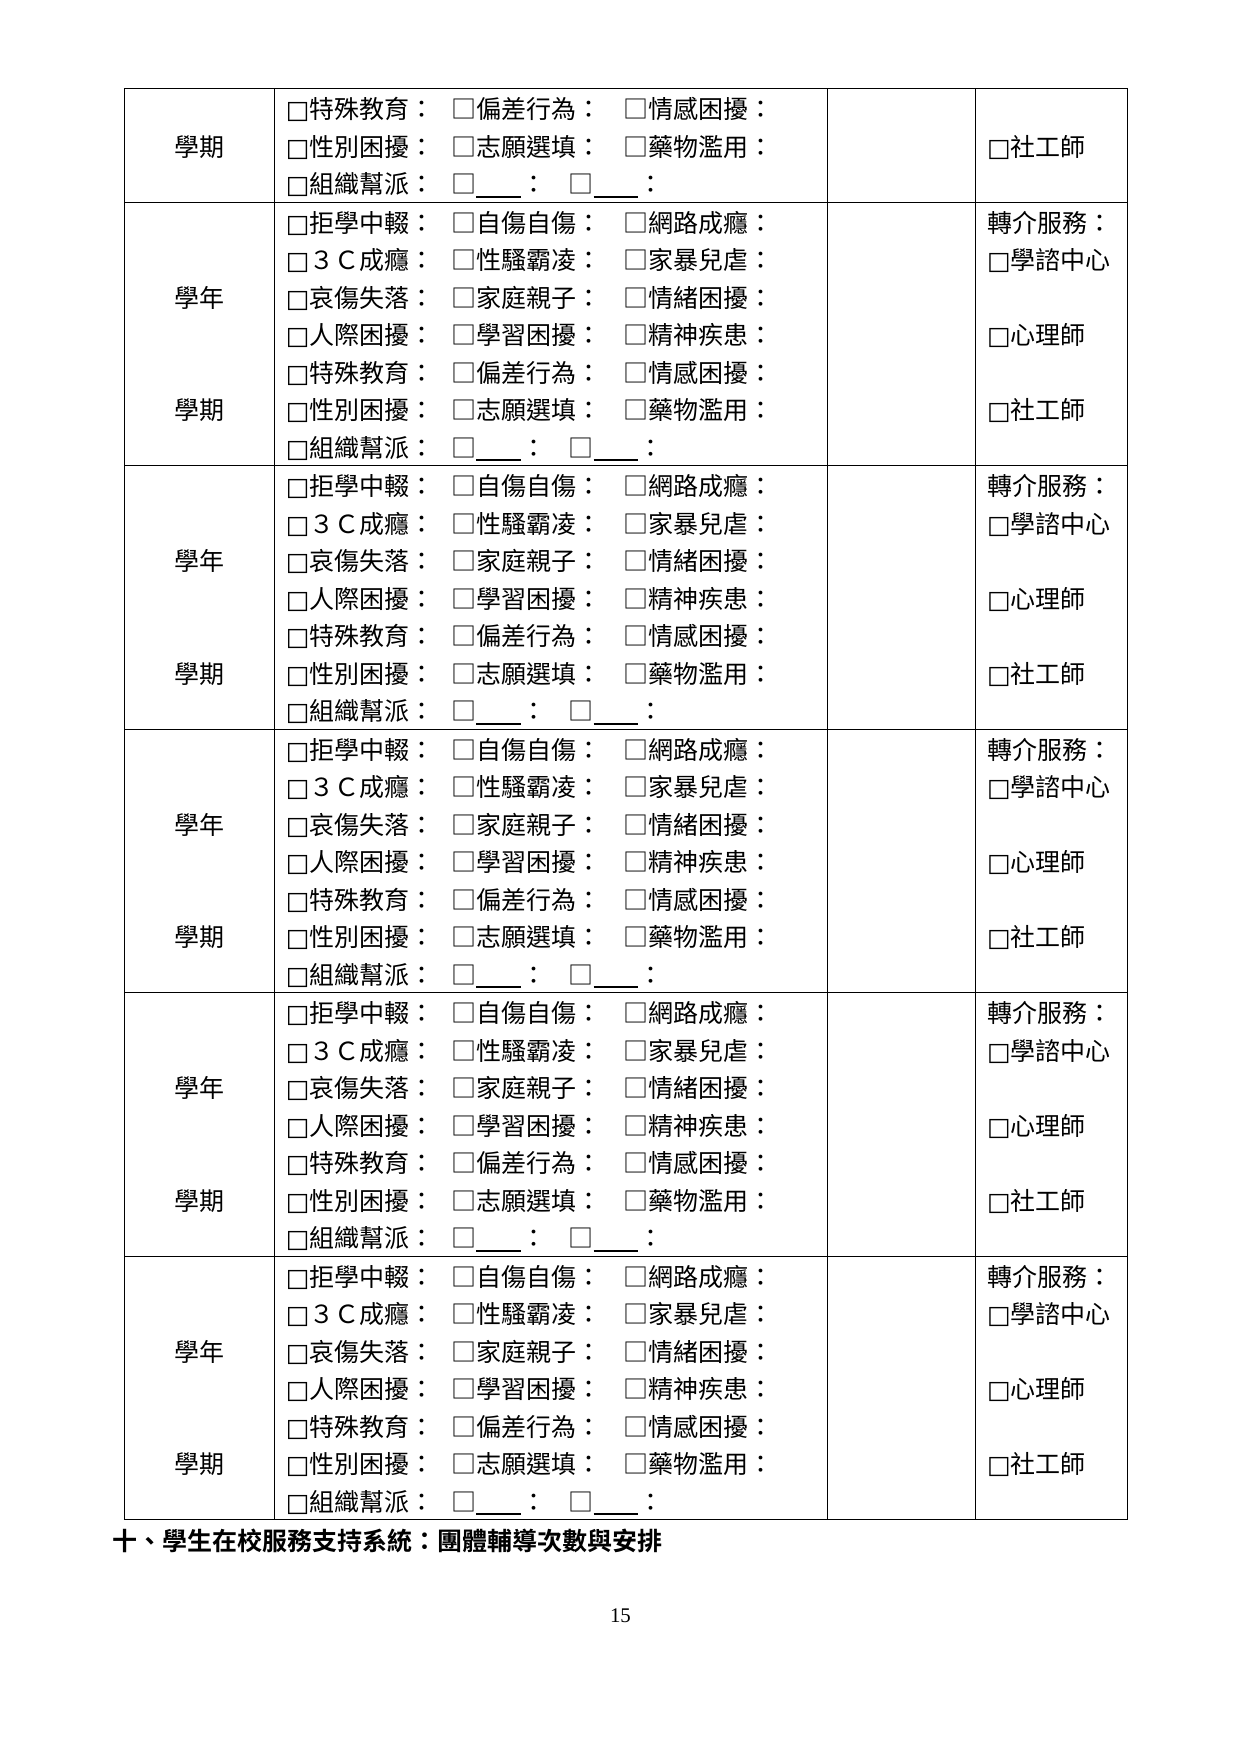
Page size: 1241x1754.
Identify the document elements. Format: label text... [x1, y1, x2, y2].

table_cell 轉介服務： □學諮中心 □心理師 □社工師 [976, 993, 1127, 1256]
table_cell [828, 466, 975, 729]
table_cell 學年 學期 [125, 203, 274, 465]
table_cell 學年 學期 [125, 993, 274, 1256]
table_cell 學年 學期 [125, 89, 274, 202]
table_cell [828, 203, 975, 465]
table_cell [976, 89, 1127, 202]
table_cell 轉介服務： □學諮中心 □心理師 □社工師 [976, 1257, 1127, 1519]
table_cell 轉介服務： □學諮中心 □心理師 □社工師 [976, 466, 1127, 729]
table_cell 學年 學期 [125, 1257, 274, 1519]
table_cell 轉介服務： □學諮中心 □心理師 □社工師 [976, 730, 1127, 992]
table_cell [275, 89, 827, 202]
table_cell [828, 1257, 975, 1519]
table_cell [828, 993, 975, 1256]
table_cell [828, 89, 975, 202]
text 十、學生在校服務支持系統：團體輔導次數與安排 [112, 1520, 1128, 1558]
table_cell 轉介服務： □學諮中心 □心理師 □社工師 [976, 203, 1127, 465]
table_cell 學年 學期 [125, 466, 274, 729]
table_cell 學年 學期 [125, 730, 274, 992]
table_cell [828, 730, 975, 992]
